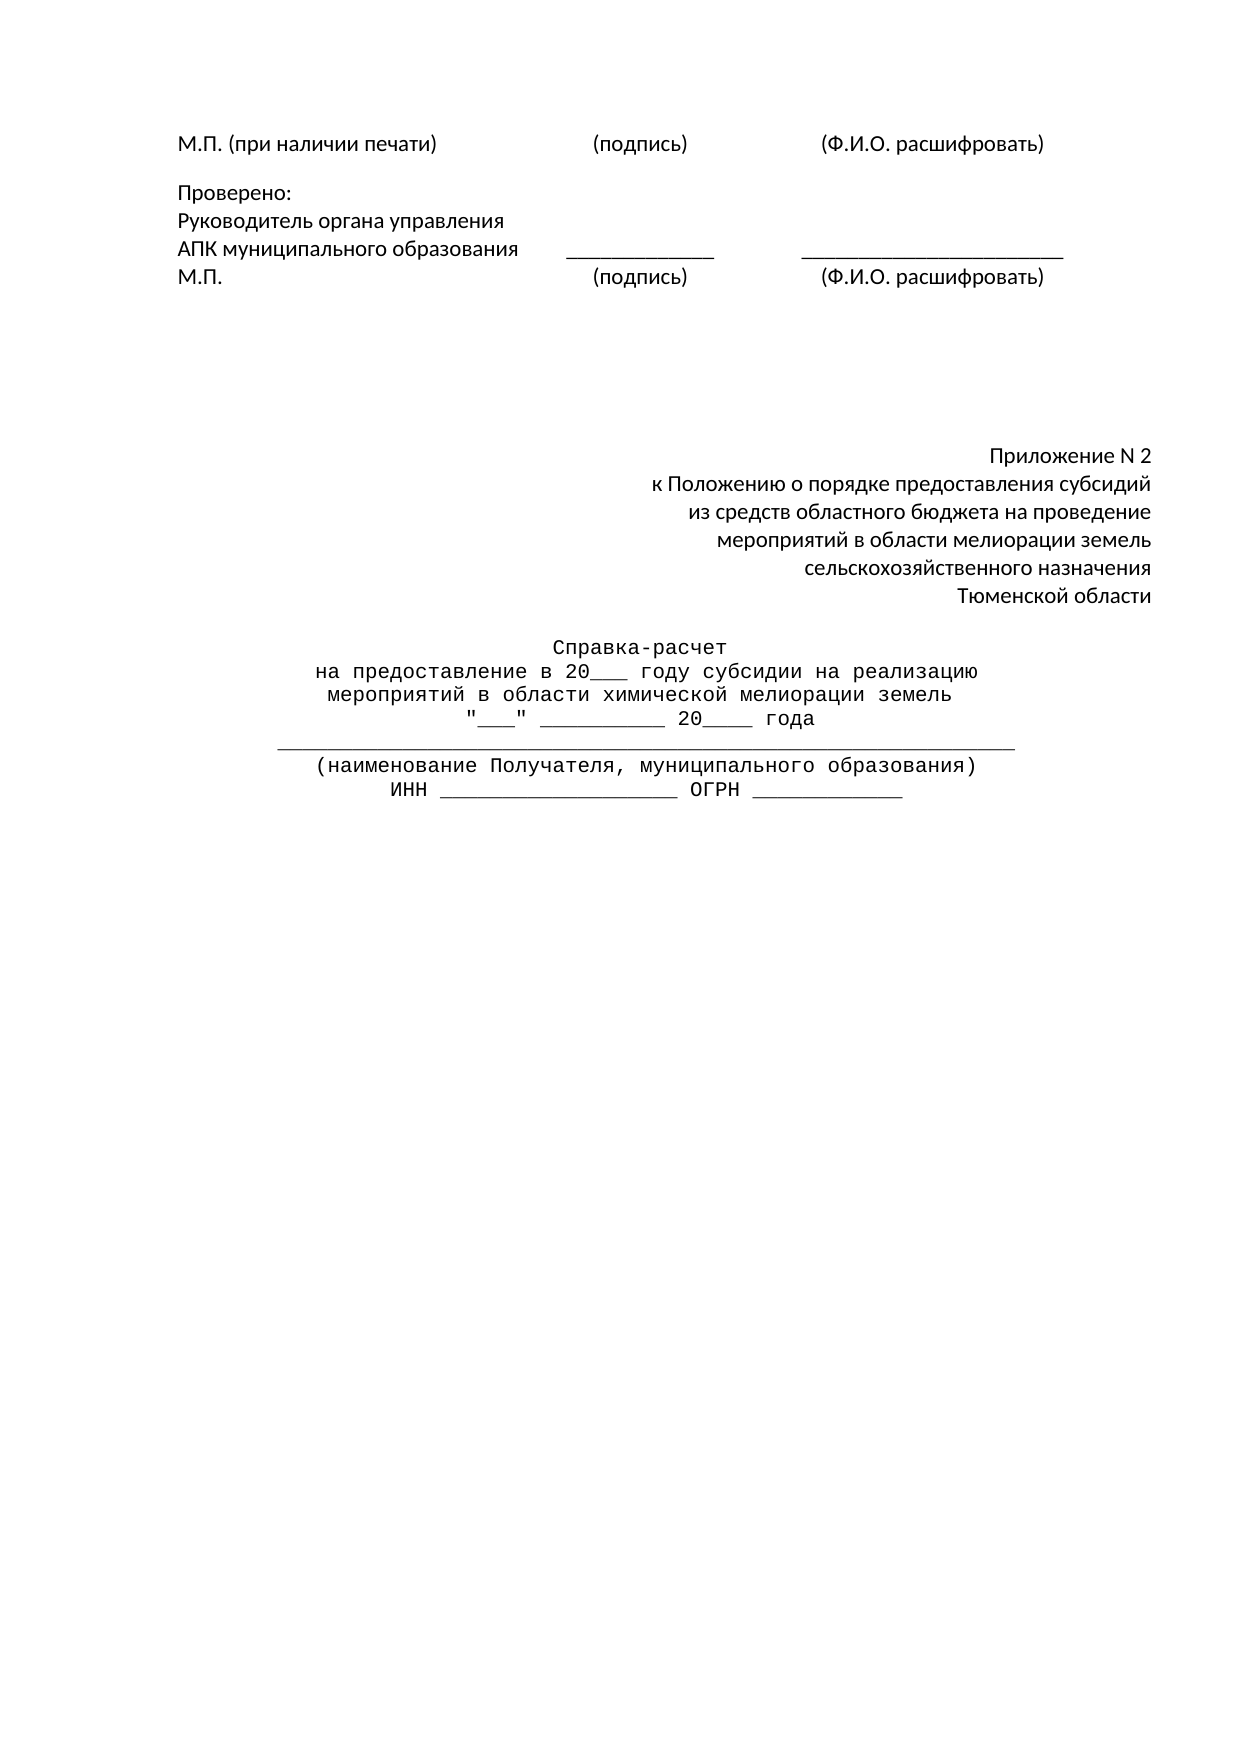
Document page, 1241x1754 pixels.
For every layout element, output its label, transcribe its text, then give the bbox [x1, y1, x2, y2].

text Тюменской области [177, 581, 1152, 609]
table_cell _______________________ (Ф.И.О. расшифровать) [749, 168, 1116, 301]
text на предоставление в 20___ году субсидии на реализацию [177, 661, 1152, 684]
text ИНН ___________________ ОГРН ____________ [177, 779, 1152, 802]
text ___________________________________________________________ [177, 732, 1152, 755]
text Приложение N 2 [177, 441, 1152, 469]
text Справка-расчет [177, 637, 1152, 661]
text сельскохозяйственного назначения [177, 553, 1152, 581]
text "___" __________ 20____ года [177, 708, 1152, 732]
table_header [749, 118, 1116, 167]
text (наименование Получателя, муниципального образования) [177, 755, 1152, 779]
table_cell _____________ (подпись) [531, 168, 749, 301]
text к Положению о порядке предоставления субсидий [177, 469, 1152, 497]
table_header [531, 118, 749, 167]
text из средств областного бюджета на проведение [177, 497, 1152, 525]
table_cell Проверено: Руководитель органа управления АПК муниципального образования М.П. [171, 168, 531, 301]
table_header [171, 118, 531, 167]
text мероприятий в области мелиорации земель [177, 525, 1152, 553]
text мероприятий в области химической мелиорации земель [177, 684, 1152, 708]
